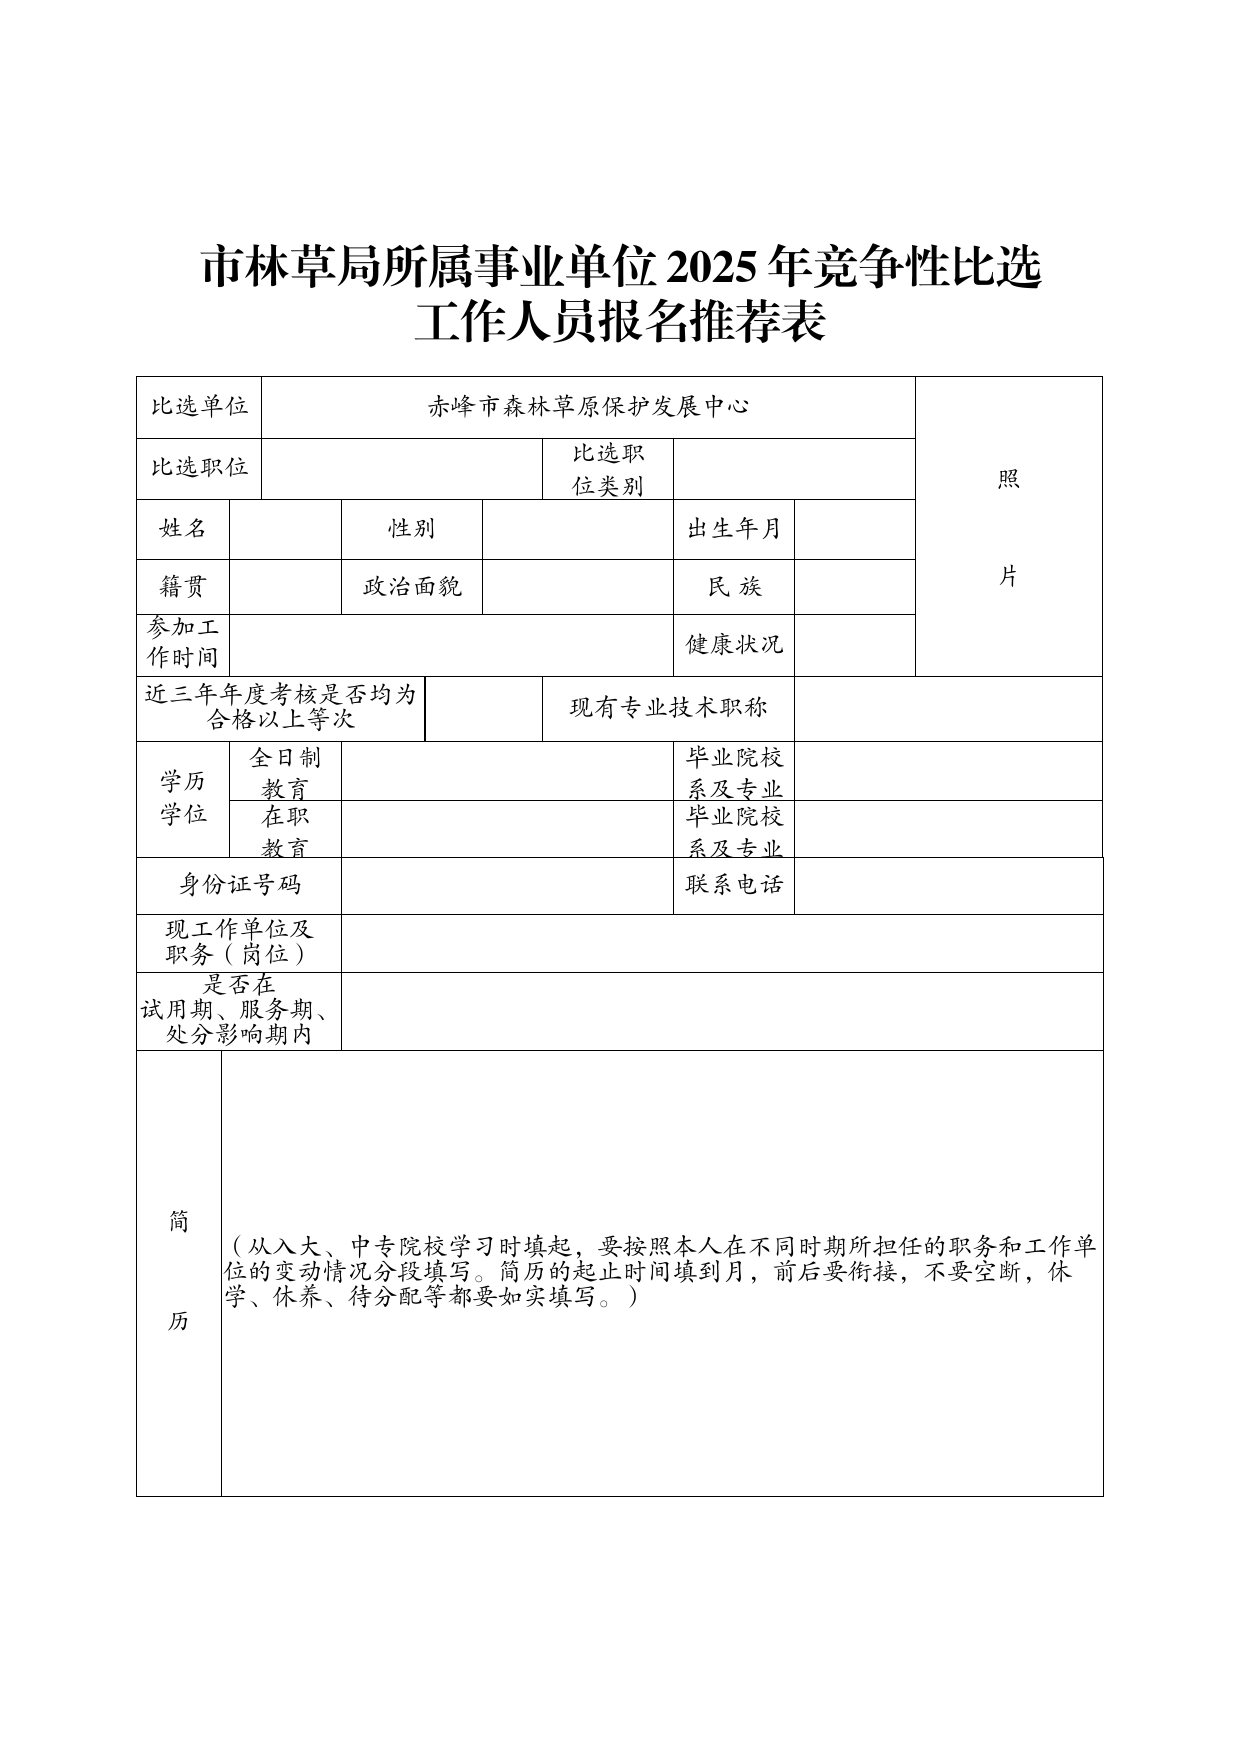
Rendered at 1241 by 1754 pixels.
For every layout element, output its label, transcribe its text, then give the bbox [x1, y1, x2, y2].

table_cell 简 历 [137, 1051, 221, 1496]
table_cell [342, 858, 673, 914]
table_cell 姓名 [137, 500, 229, 559]
table_header 赤峰市森林草原保护发展中心 [262, 377, 915, 437]
table_cell 全日制 教育 [230, 742, 341, 800]
table_cell [795, 677, 1102, 741]
table_cell 身份证号码 [137, 858, 341, 914]
table_cell [342, 801, 673, 857]
table_cell 政治面貌 [342, 560, 482, 614]
table_cell 性别 [342, 500, 482, 559]
table_cell [483, 500, 673, 559]
table_cell 联系电话 [674, 858, 794, 914]
table_cell [230, 500, 341, 559]
table_cell 毕业院校 系及专业 [674, 742, 794, 800]
table_cell 民 族 [674, 560, 794, 614]
table_cell [795, 560, 915, 614]
table_cell [342, 973, 1103, 1050]
table_cell [795, 858, 1103, 914]
table_cell [795, 742, 1102, 800]
table_cell 是否在 试用期、服务期、处分影响期内 [137, 973, 341, 1050]
table_cell [230, 560, 341, 614]
table_cell （从入大、中专院校学习时填起，要按照本人在不同时期所担任的职务和工作单位的变动情况分段填写。简历的起止时间填到月，前后要衔接，不要空断，休学、休养、待分配等都要如实填写。） [222, 1051, 1103, 1496]
table_cell 籍贯 [137, 560, 229, 614]
table_cell [483, 560, 673, 614]
table_cell 学历 学位 [137, 742, 229, 857]
table_cell 出生年月 [674, 500, 794, 559]
table_cell 在职 教育 [230, 801, 341, 857]
table_cell [795, 615, 915, 676]
table_cell 毕业院校 系及专业 [674, 801, 794, 857]
table_cell 健康状况 [674, 615, 794, 676]
text 市林草局所属事业单位2025年竞争性比选工作人员报名推荐表 [187, 242, 1053, 351]
table_cell [342, 742, 673, 800]
table_cell [342, 915, 1103, 972]
table_cell [795, 500, 915, 559]
table_cell 参加工 作时间 [137, 615, 229, 676]
table_cell 近三年年度考核是否均为合格以上等次 [137, 677, 424, 741]
table_cell [262, 439, 542, 499]
table_cell [795, 801, 1102, 857]
table_cell 比选职位 [137, 439, 261, 499]
table_cell [230, 615, 673, 676]
table_cell 现有专业技术职称 [543, 677, 794, 741]
table_header 照 片 [916, 377, 1102, 676]
table_cell [674, 439, 915, 499]
table_cell 现工作单位及 职务（岗位） [137, 915, 341, 972]
table_cell [426, 677, 542, 741]
table_header 比选单位 [137, 377, 261, 437]
table_cell 比选职 位类别 [543, 439, 673, 499]
